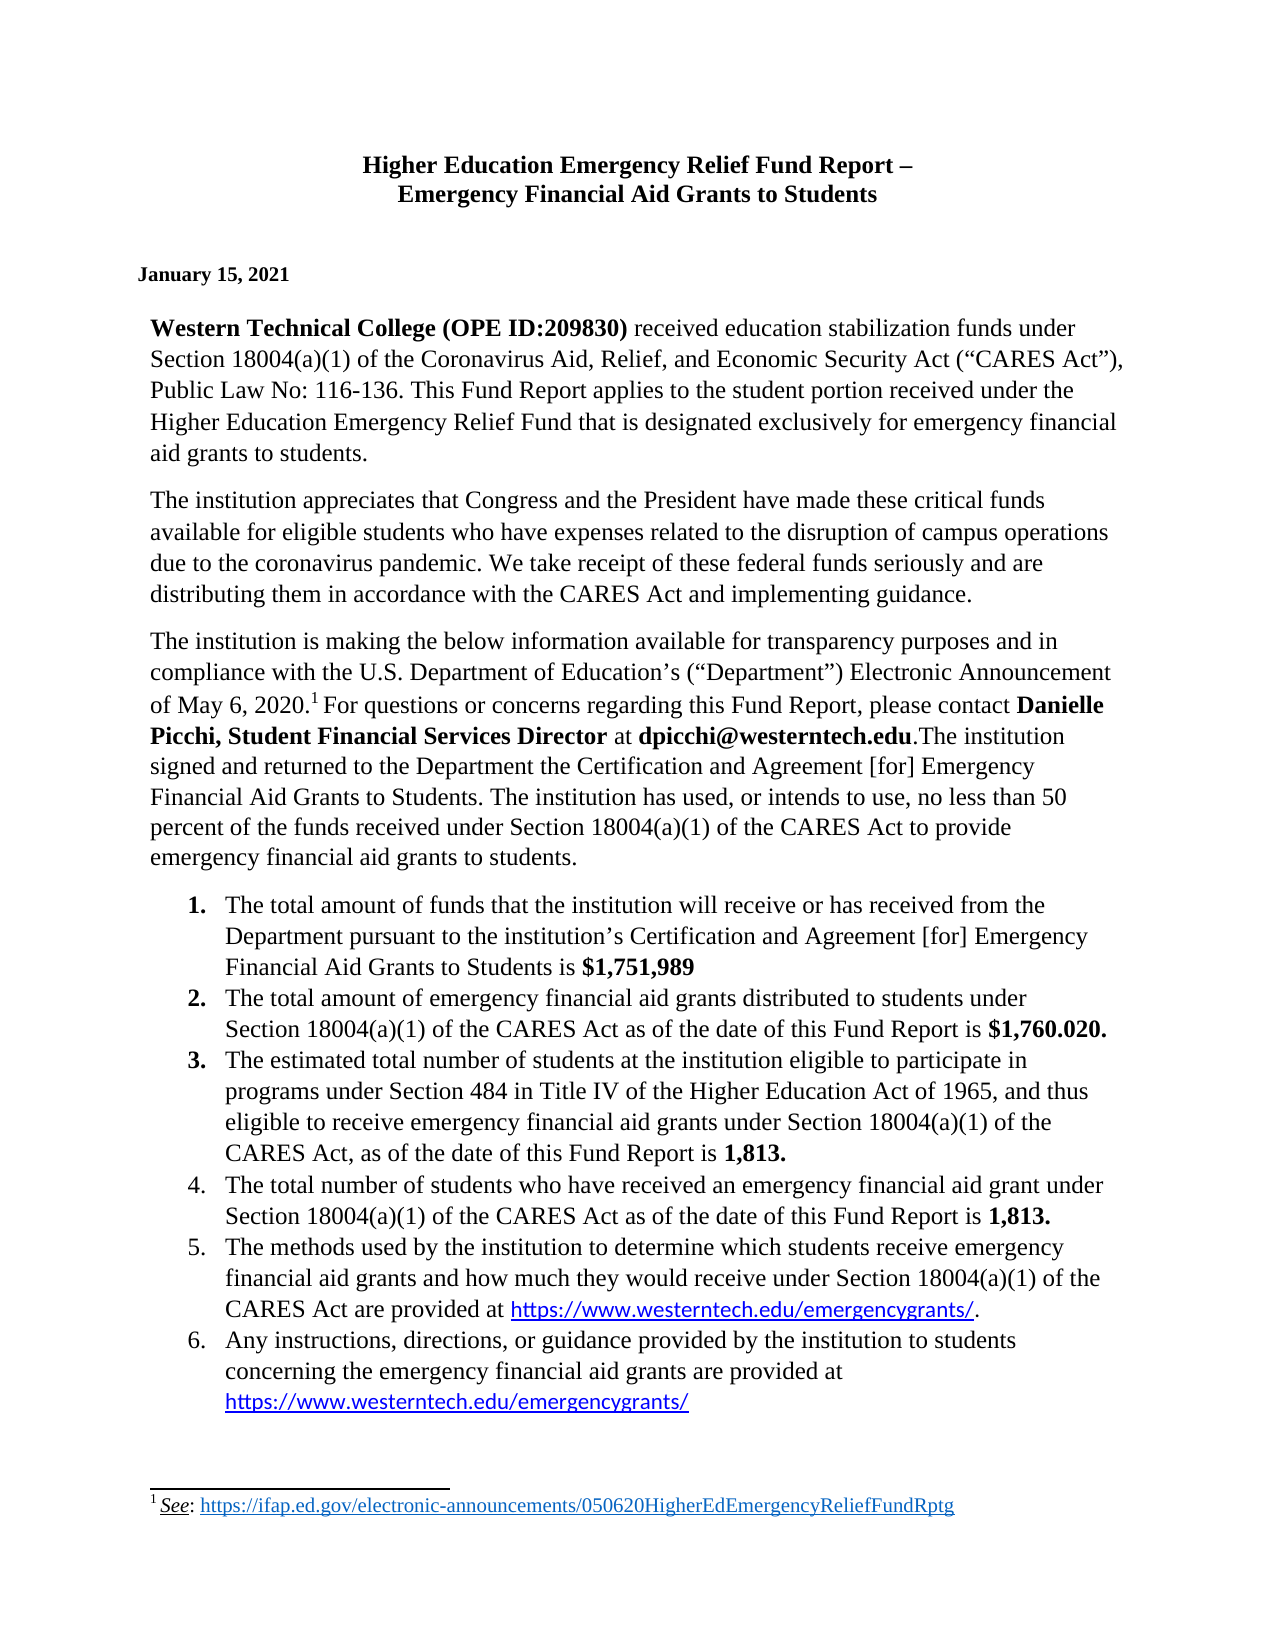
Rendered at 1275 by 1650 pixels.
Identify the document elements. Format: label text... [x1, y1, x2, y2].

text The institution is making the below information available for transparency purposes and in compliance with the U.S. Department of Education’s (“Department”) Electronic Announcement of May 6, 2020.1 For questions or concerns regarding this Fund Report, please contact Danielle Picchi, Student Financial Services Director at dpicchi@westerntech.edu.The institution signed and returned to the Department the Certification and Agreement [for] Emergency Financial Aid Grants to Students. The institution has used, or intends to use, no less than 50 percent of the funds received under Section 18004(a)(1) of the CARES Act to provide emergency financial aid grants to students. [150, 626, 1114, 871]
list The total amount of funds that the institution will receive or has received from the Department pursuant to the institution’s Certification and Agreement [for] Emergency Financial Aid Grants to Students is $1,751,989 [187, 890, 1088, 981]
list The methods used by the institution to determine which students receive emergency financial aid grants and how much they would receive under Section 18004(a)(1) of the CARES Act are provided at https://www.westerntech.edu/emergencygrants/. [187, 1232, 1101, 1323]
text January 15, 2021 [137, 262, 298, 286]
list The estimated total number of students at the institution eligible to participate in programs under Section 484 in Title IV of the Higher Education Act of 1965, and thus eligible to receive emergency financial aid grants under Section 18004(a)(1) of the CARES Act, as of the date of this Fund Report is 1,813. [187, 1045, 1089, 1167]
text Higher Education Emergency Relief Fund Report – Emergency Financial Aid Grants to Students [362, 150, 914, 207]
text 1 See: https://ifap.ed.gov/electronic-announcements/050620HigherEdEmergencyReliefFundRptg [150, 1491, 1135, 1517]
list The total number of students who have received an emergency financial aid grant under Section 18004(a)(1) of the CARES Act as of the date of this Fund Report is 1,813. [187, 1170, 1103, 1229]
text The institution appreciates that Congress and the President have made these critical funds available for eligible students who have expenses related to the disruption of campus operations due to the coronavirus pandemic. We take receipt of these federal funds seriously and are distributing them in accordance with the CARES Act and implementing guidance. [150, 486, 1126, 607]
list Any instructions, directions, or guidance provided by the institution to students concerning the emergency financial aid grants are provided at https://www.westerntech.edu/emergencygrants/ [187, 1325, 1017, 1415]
list The total amount of emergency financial aid grants distributed to students under Section 18004(a)(1) of the CARES Act as of the date of this Fund Report is $1,760.020. [187, 983, 1108, 1043]
text Western Technical College (OPE ID:209830) received education stabilization funds under Section 18004(a)(1) of the Coronavirus Aid, Relief, and Economic Security Act (“CARES Act”), Public Law No: 116-136. This Fund Report applies to the student portion received under the Higher Education Emergency Relief Fund that is designated exclusively for emergency financial aid grants to students. [150, 313, 1126, 466]
